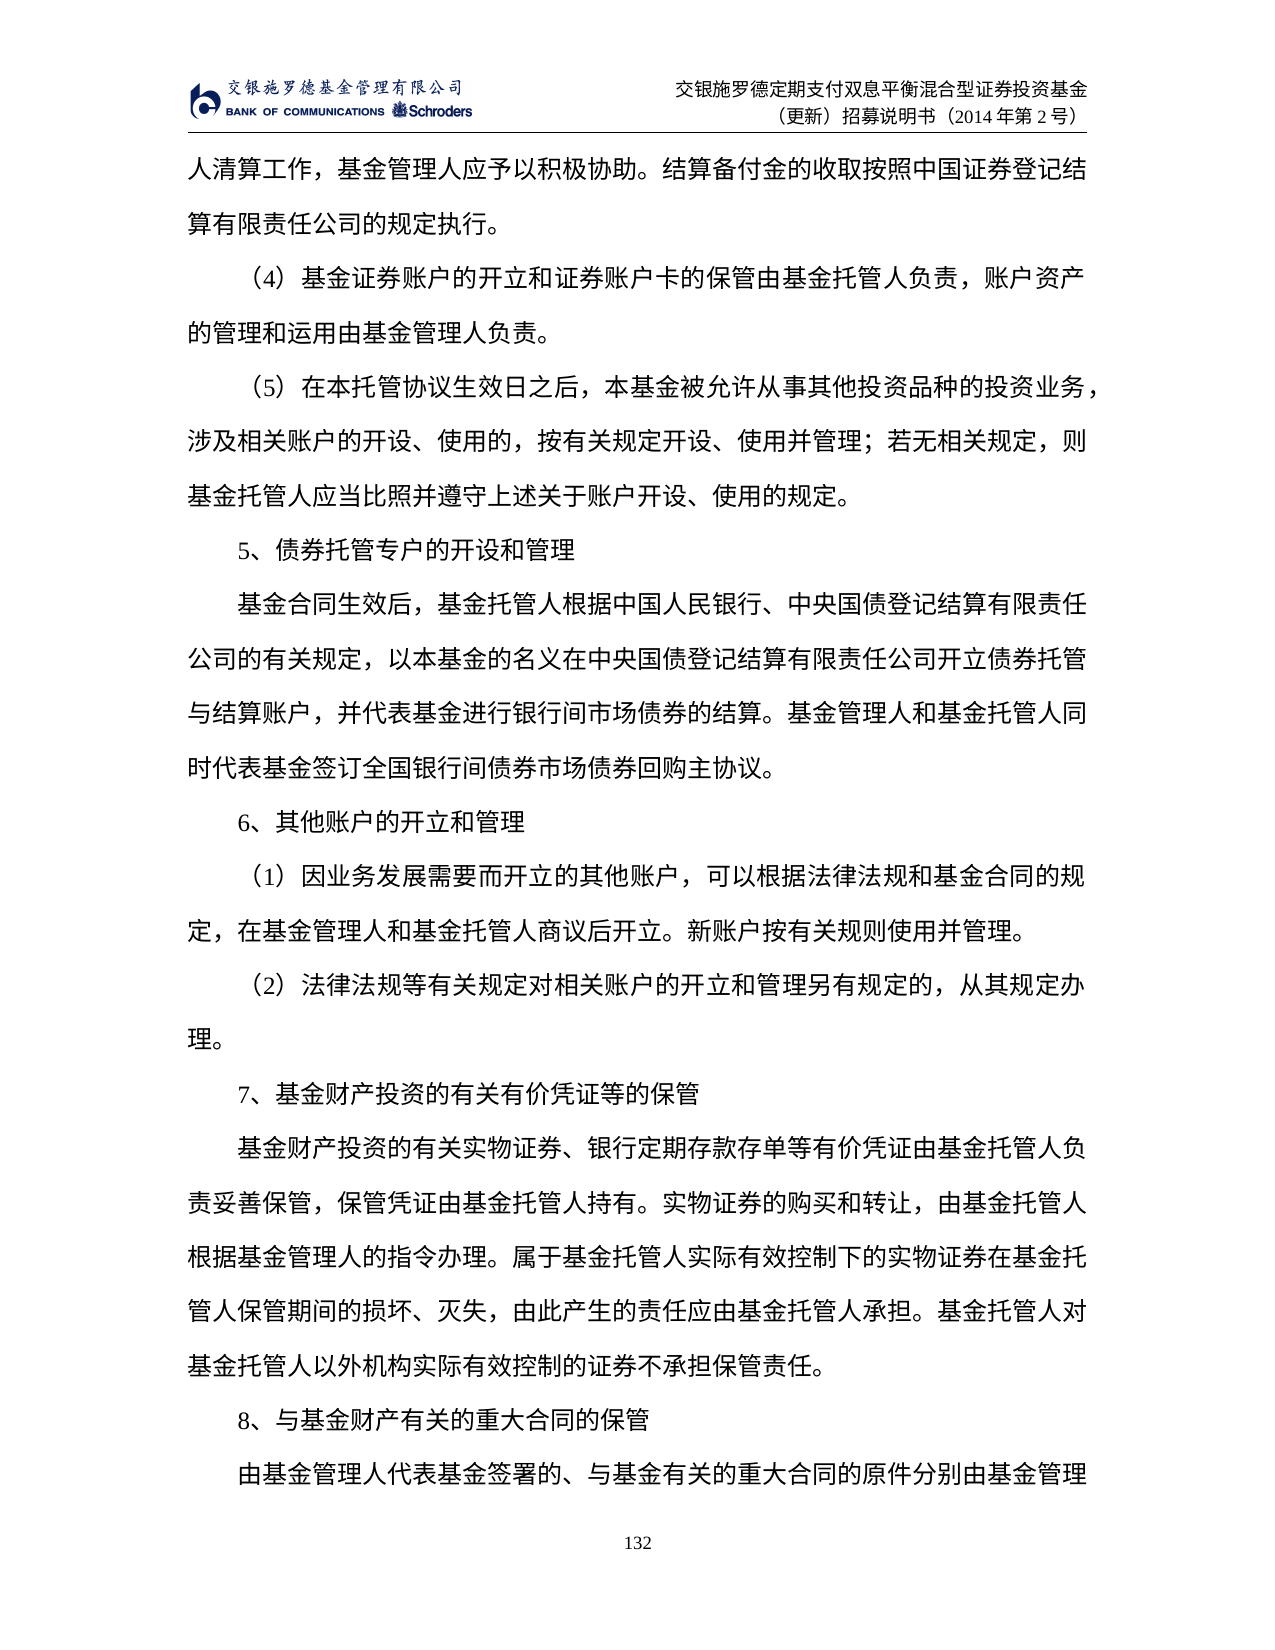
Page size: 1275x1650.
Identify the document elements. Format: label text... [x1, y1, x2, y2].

text 基金合同生效后，基金托管人根据中国人民银行、中央国债登记结算有限责任公司的有关规定，以本基金的名义在中央国债登记结算有限责任公司开立债券托管与结算账户，并代表基金进行银行间市场债券的结算。基金管理人和基金托管人同时代表基金签订全国银行间债券市场债券回购主协议。 [187, 585, 1087, 784]
text （4）基金证券账户的开立和证券账户卡的保管由基金托管人负责，账户资产的管理和运用由基金管理人负责。 [187, 259, 1087, 349]
text （5）在本托管协议生效日之后，本基金被允许从事其他投资品种的投资业务，涉及相关账户的开设、使用的，按有关规定开设、使用并管理；若无相关规定，则基金托管人应当比照并遵守上述关于账户开设、使用的规定。 [187, 367, 1087, 512]
text （1）因业务发展需要而开立的其他账户，可以根据法律法规和基金合同的规定，在基金管理人和基金托管人商议后开立。新账户按有关规则使用并管理。 [187, 857, 1087, 947]
text 6、其他账户的开立和管理 [187, 802, 1087, 839]
picture [190, 79, 472, 119]
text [187, 1455, 1087, 1491]
text 8、与基金财产有关的重大合同的保管 [187, 1401, 1087, 1437]
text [187, 150, 1087, 241]
text （2）法律法规等有关规定对相关账户的开立和管理另有规定的，从其规定办理。 [187, 966, 1087, 1056]
text 7、基金财产投资的有关有价凭证等的保管 [187, 1074, 1087, 1111]
text 5、债券托管专户的开设和管理 [187, 531, 1087, 567]
text 基金财产投资的有关实物证券、银行定期存款存单等有价凭证由基金托管人负责妥善保管，保管凭证由基金托管人持有。实物证券的购买和转让，由基金托管人根据基金管理人的指令办理。属于基金托管人实际有效控制下的实物证券在基金托管人保管期间的损坏、灭失，由此产生的责任应由基金托管人承担。基金托管人对基金托管人以外机构实际有效控制的证券不承担保管责任。 [187, 1129, 1087, 1382]
